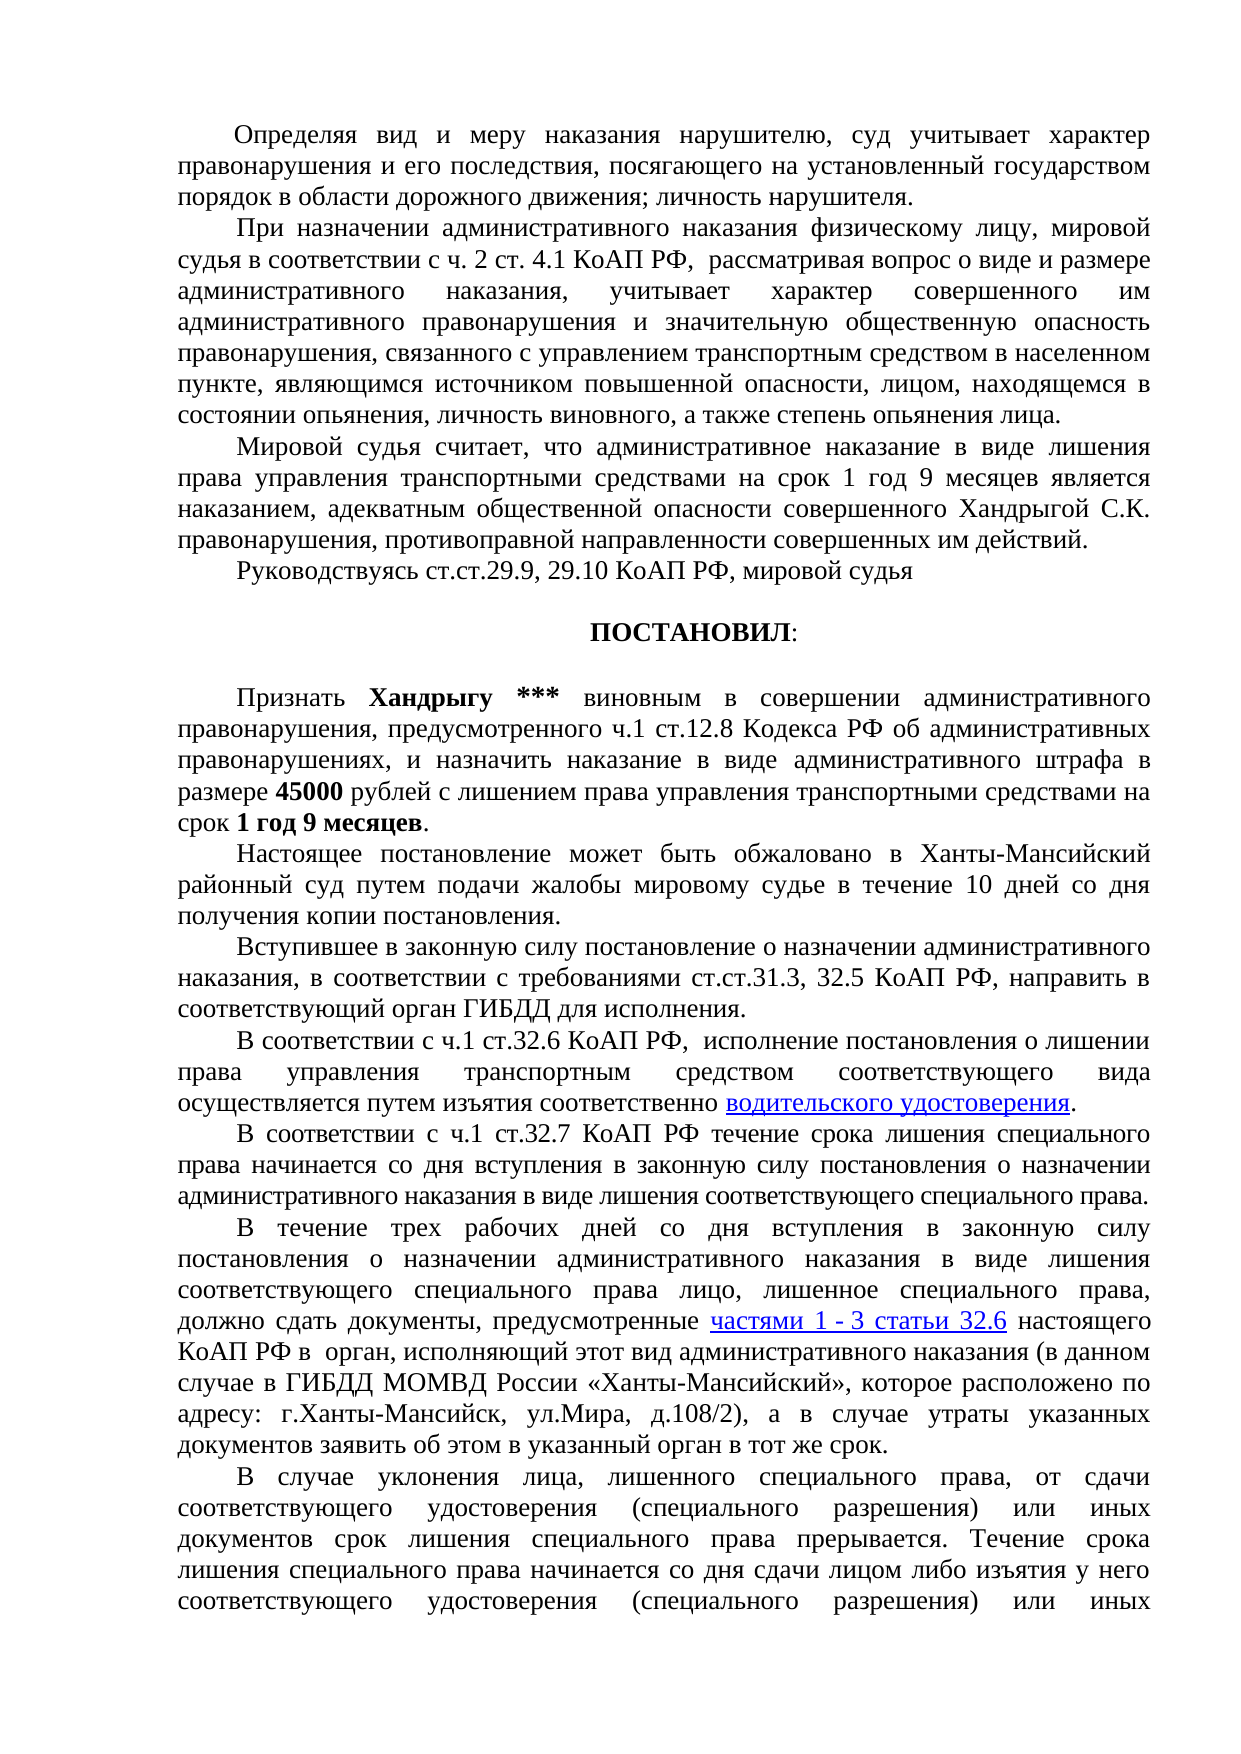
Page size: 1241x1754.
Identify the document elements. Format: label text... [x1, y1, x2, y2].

text Мировой судья считает, что административное наказание в виде лишения права управления транспортными средствами на срок 1 год 9 месяцев является наказанием, адекватным общественной опасности совершенного Хандрыгой С.К. правонарушения, противоправной направленности совершенных им действий. [177, 429, 1152, 554]
text Настоящее постановление может быть обжаловано в Ханты-Мансийский районный суд путем подачи жалобы мировому судье в течение 10 дней со дня получения копии постановления. [177, 837, 1152, 930]
text Вступившее в законную силу постановление о назначении административного наказания, в соответствии с требованиями ст.ст.31.3, 32.5 КоАП РФ, направить в соответствующий орган ГИБДД для исполнения. [177, 930, 1152, 1024]
text В течение трех рабочих дней со дня вступления в законную силу постановления о назначении административного наказания в виде лишения соответствующего специального права лицо, лишенное специального права, должно сдать документы, предусмотренные частями 1 - 3 статьи 32.6 настоящего КоАП РФ в орган, исполняющий этот вид административного наказания (в данном случае в ГИБДД МОМВД России «Ханты-Мансийский», которое расположено по адресу: г.Ханты-Мансийск, ул.Мира, д.108/2), а в случае утраты указанных документов заявить об этом в указанный орган в тот же срок. [177, 1211, 1152, 1460]
text Определяя вид и меру наказания нарушителю, суд учитывает характер правонарушения и его последствия, посягающего на установленный государством порядок в области дорожного движения; личность нарушителя. [177, 118, 1152, 212]
text При назначении административного наказания физическому лицу, мировой судья в соответствии с ч. 2 ст. 4.1 КоАП РФ, рассматривая вопрос о виде и размере административного наказания, учитывает характер совершенного им административного правонарушения и значительную общественную опасность правонарушения, связанного с управлением транспортным средством в населенном пункте, являющимся источником повышенной опасности, лицом, находящемся в состоянии опьянения, личность виновного, а также степень опьянения лица. [177, 212, 1152, 429]
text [177, 1460, 1152, 1616]
text Руководствуясь ст.ст.29.9, 29.10 КоАП РФ, мировой судья [177, 554, 1152, 585]
text ПОСТАНОВИЛ: [177, 616, 1152, 648]
text В соответствии с ч.1 ст.32.7 КоАП РФ течение срока лишения специального права начинается со дня вступления в законную силу постановления о назначении административного наказания в виде лишения соответствующего специального права. [177, 1117, 1152, 1211]
text Признать Хандрыгу *** виновным в совершении административного правонарушения, предусмотренного ч.1 ст.12.8 Кодекса РФ об административных правонарушениях, и назначить наказание в виде административного штрафа в размере 45000 рублей с лишением права управления транспортными средствами на срок 1 год 9 месяцев. [177, 679, 1152, 837]
text В соответствии с ч.1 ст.32.6 КоАП РФ, исполнение постановления о лишении права управления транспортным средством соответствующего вида осуществляется путем изъятия соответственно водительского удостоверения. [177, 1024, 1152, 1117]
